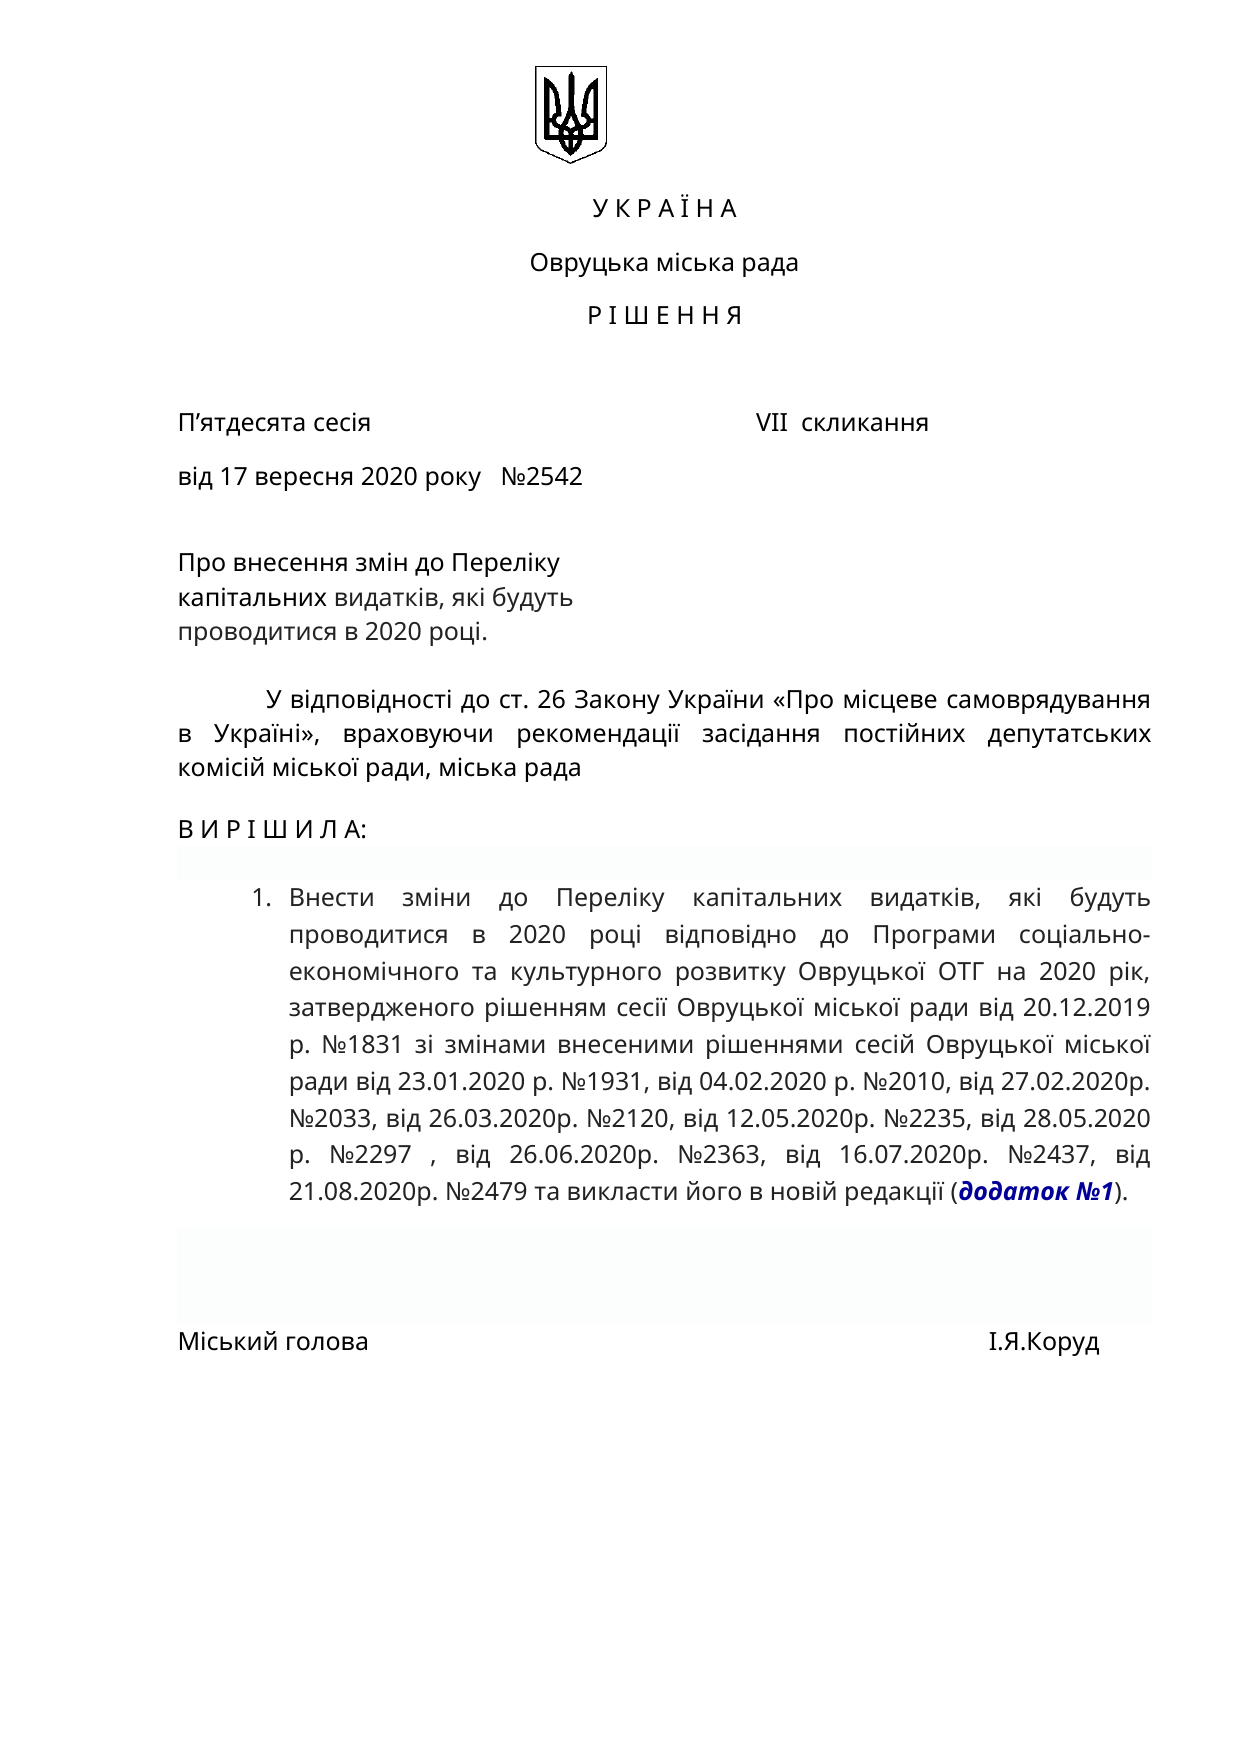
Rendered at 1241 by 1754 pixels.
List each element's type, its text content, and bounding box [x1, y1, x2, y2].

text В И Р І Ш И Л А: [177, 812, 1152, 846]
text Р І Ш Е Н Н Я [177, 298, 1152, 332]
text Овруцька міська рада [177, 244, 1152, 278]
text У К Р А Ї Н А [177, 191, 1152, 225]
text Міський голова І.Я.Коруд [177, 1323, 1152, 1357]
text капітальних видатків, які будуть [177, 579, 1152, 613]
text від 17 вересня 2020 року №2542 [177, 458, 1152, 492]
text Про внесення змін до Переліку [177, 545, 1152, 579]
text П’ятдесята сесія VІІ скликання [177, 405, 1152, 439]
list Внести зміни до Переліку капітальних видатків, які будуть проводитися в 2020 році відповідно до Програми соціально- економічного та культурного розвитку Овруцької ОТГ на 2020 рік, затвердженого рішенням сесії Овруцької міської ради від 20.12.2019 р. №1831 зі змінами внесеними рішеннями сесій Овруцької міської ради від 23.01.2020 р. №1931, від 04.02.2020 р. №2010, від 27.02.2020р. №2033, від 26.03.2020р. №2120, від 12.05.2020р. №2235, від 28.05.2020 р. №2297 , від 26.06.2020р. №2363, від 16.07.2020р. №2437, від 21.08.2020р. №2479 та викласти його в новій редакції (додаток №1). [251, 880, 1152, 1208]
text У відповідності до ст. 26 Закону України «Про місцеве самоврядування в Україні», враховуючи рекомендації засідання постійних депутатських комісій міської ради, міська рада [177, 681, 1152, 783]
text проводитися в 2020 році. [177, 613, 1152, 647]
picture [527, 59, 616, 172]
